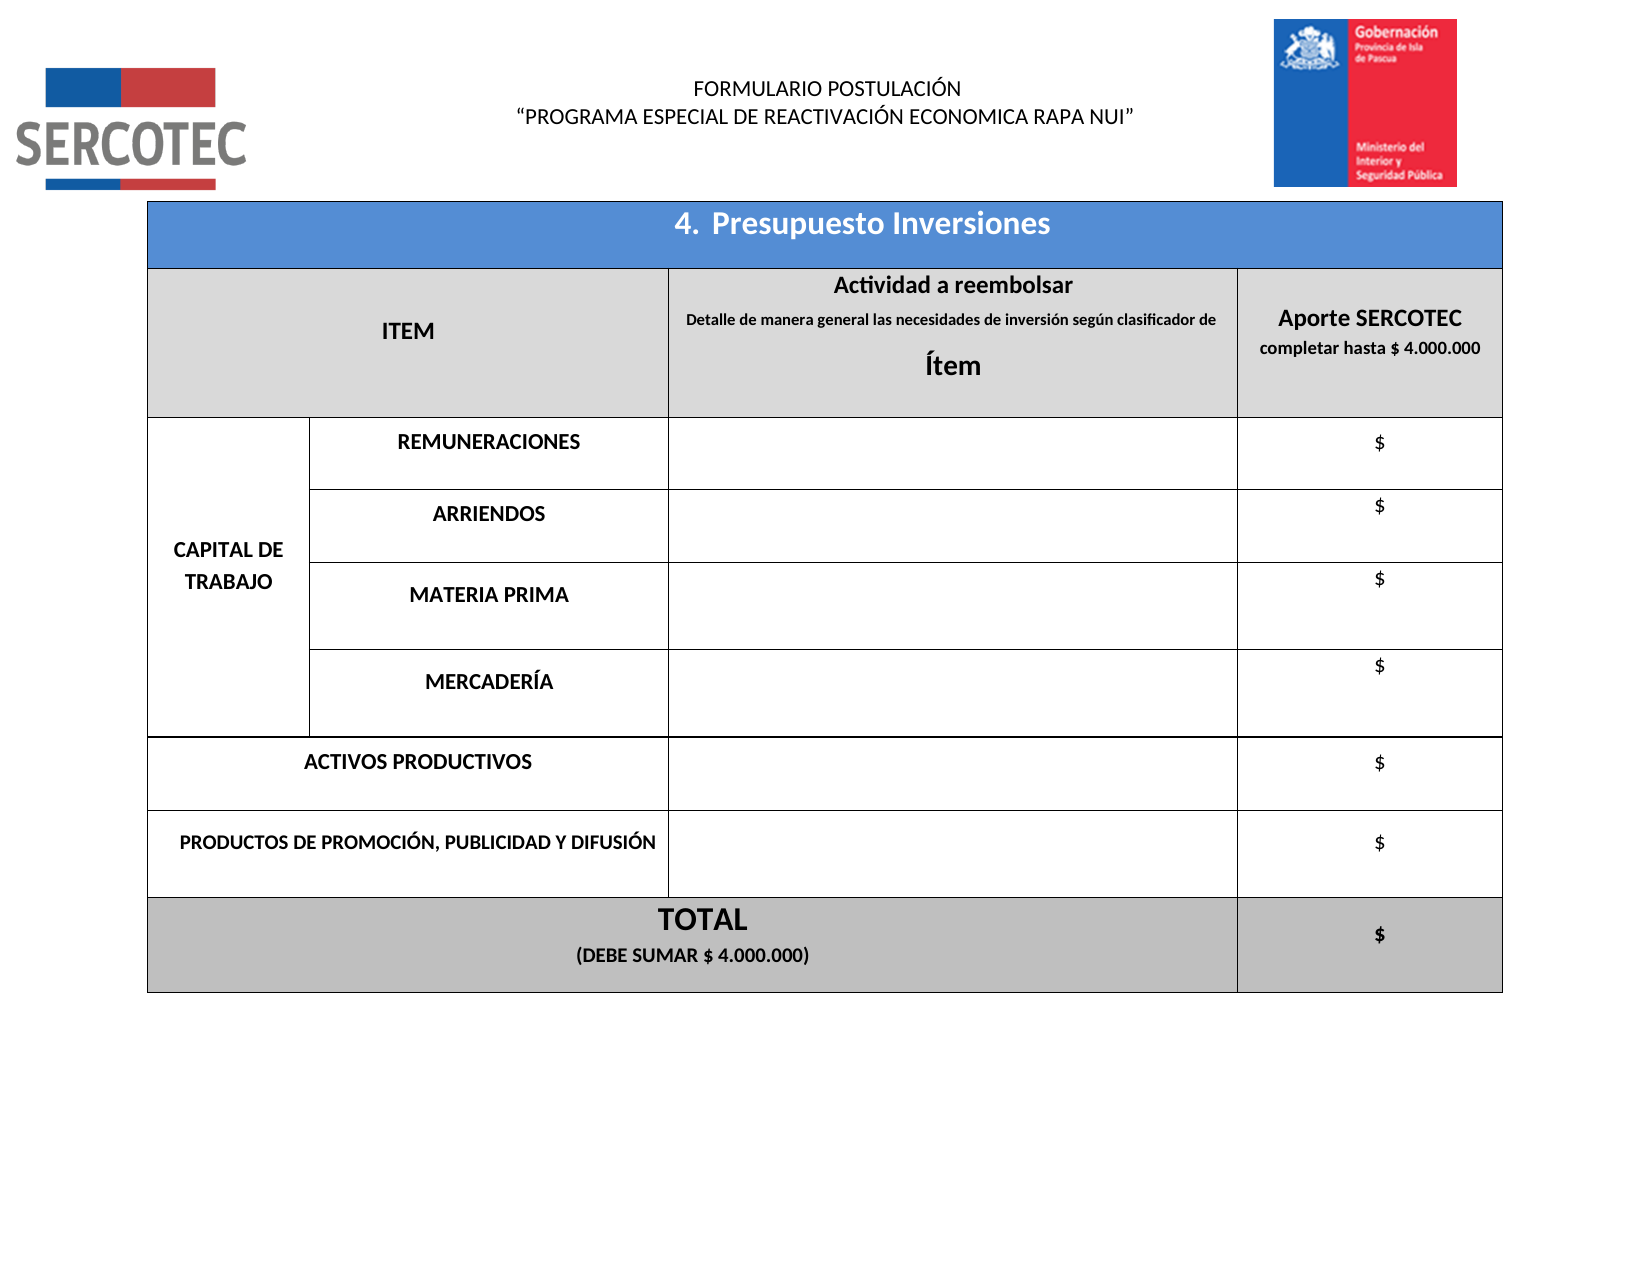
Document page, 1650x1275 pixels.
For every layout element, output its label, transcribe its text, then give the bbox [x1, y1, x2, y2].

table_cell $ [1238, 898, 1502, 992]
table_cell CAPITAL DE TRABAJO [148, 418, 309, 736]
table_cell $ [1238, 490, 1502, 562]
table_cell ARRIENDOS [310, 490, 668, 562]
table_header Presupuesto Inversiones [148, 202, 1502, 268]
table_cell [669, 490, 1237, 562]
picture [1273, 19, 1457, 187]
picture [6, 59, 257, 202]
table_cell $ [1238, 418, 1502, 489]
table_cell Aporte SERCOTEC completar hasta $ 4.000.000 [1238, 269, 1502, 417]
table_cell PRODUCTOS DE PROMOCIÓN, PUBLICIDAD Y DIFUSIÓN [148, 811, 668, 897]
table_cell ACTIVOS PRODUCTIVOS [148, 738, 668, 810]
table_cell [669, 418, 1237, 489]
table_cell ITEM [148, 269, 668, 417]
table_cell MERCADERÍA [310, 650, 668, 736]
table_cell [669, 811, 1237, 897]
table_cell REMUNERACIONES [310, 418, 668, 489]
table_cell $ [1238, 811, 1502, 897]
table_cell $ [1238, 650, 1502, 736]
table_cell [669, 650, 1237, 736]
table_cell $ [1238, 563, 1502, 649]
table_cell [669, 738, 1237, 810]
table_cell $ [1238, 738, 1502, 810]
table_cell [669, 563, 1237, 649]
table_cell TOTAL (DEBE SUMAR $ 4.000.000) [148, 898, 1237, 992]
table_cell Actividad a reembolsar Detalle de manera general las necesidades de inversión según clasificador de Ítem [669, 269, 1237, 417]
table_cell MATERIA PRIMA [310, 563, 668, 649]
